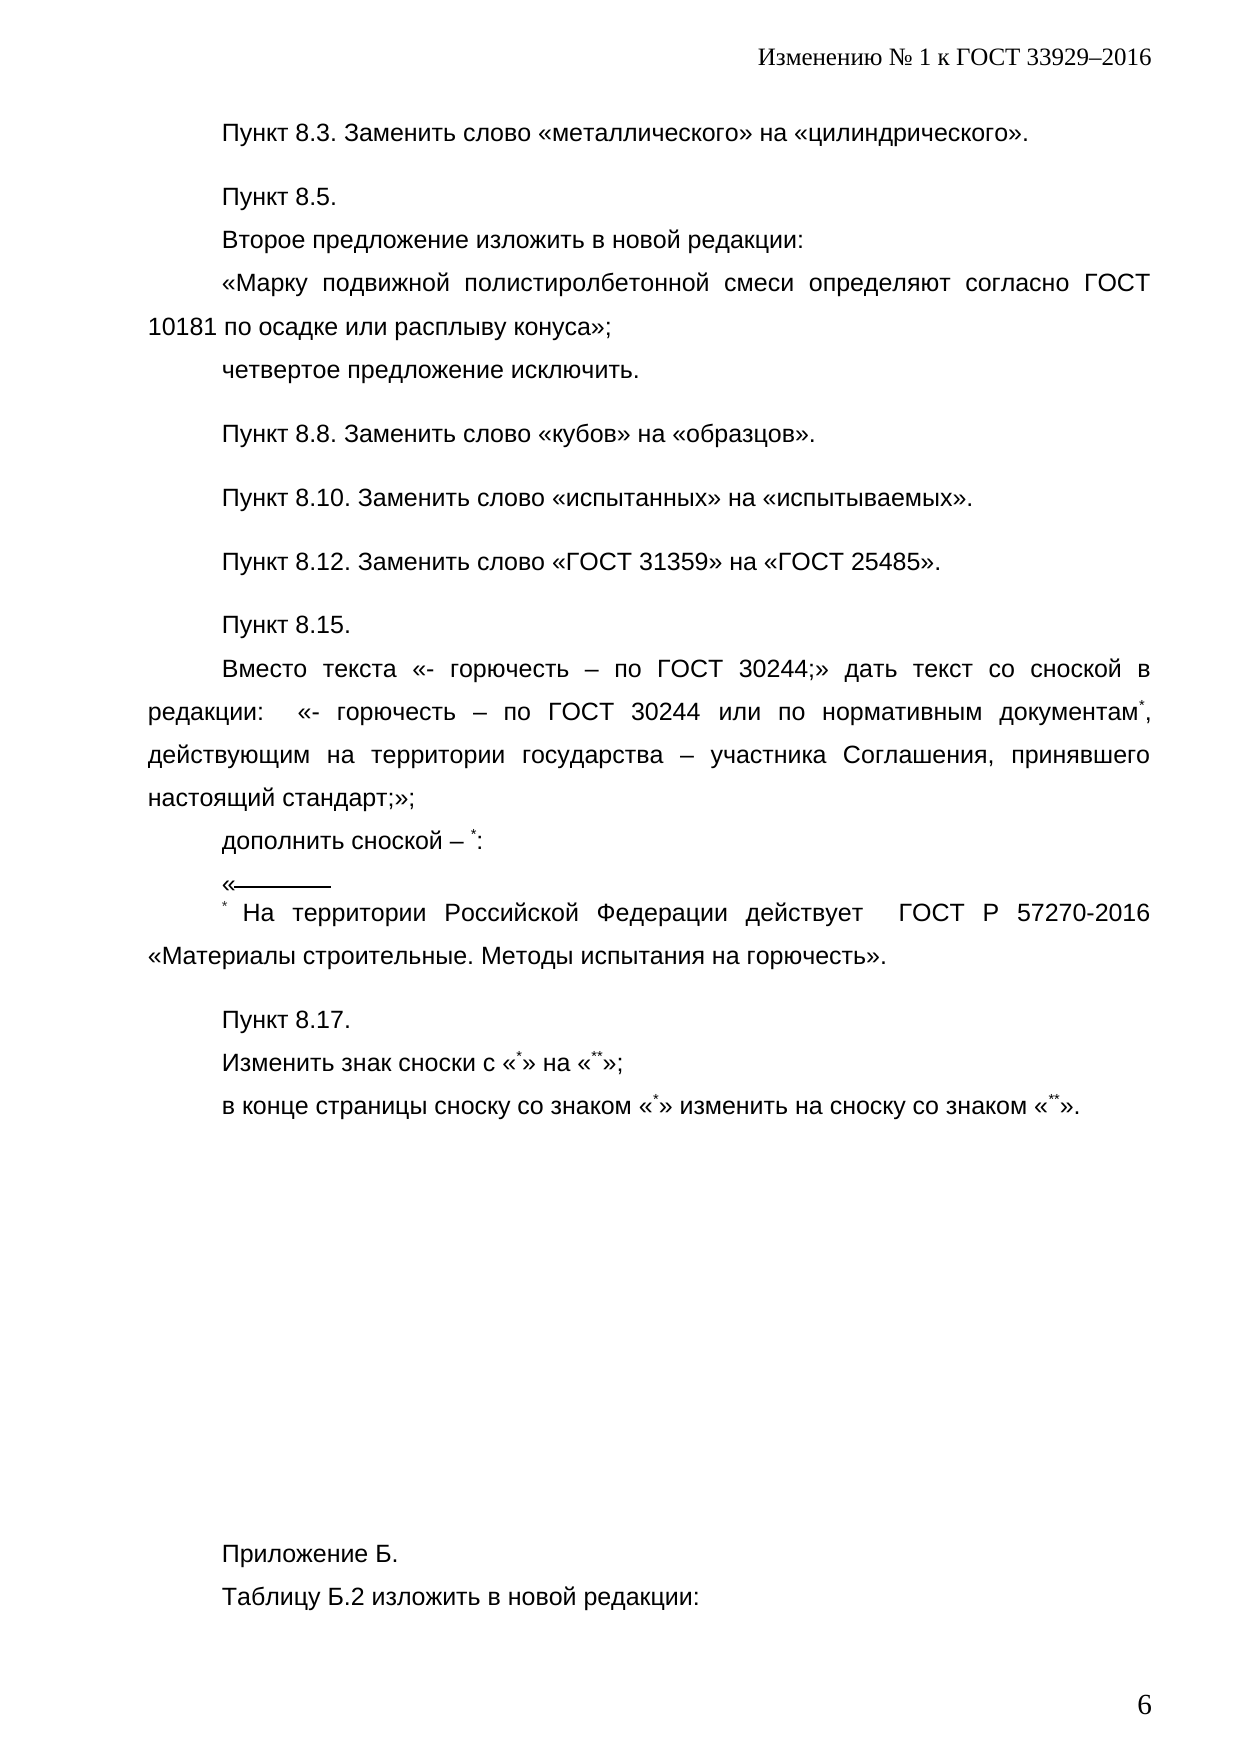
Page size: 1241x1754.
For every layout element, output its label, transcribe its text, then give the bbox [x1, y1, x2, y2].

text « [148, 869, 1152, 898]
text Изменить знак сноски с «*» на «**»; [148, 1048, 1152, 1077]
text Вместо текста «- горючесть – по ГОСТ 30244;» дать текст со сноской в редакции: «- горючесть – по ГОСТ 30244 или по нормативным документам*, действующим на территории государства – участника Соглашения, принявшего настоящий стандарт;»; [148, 653, 1152, 812]
text четвертое предложение исключить. [148, 354, 1152, 383]
text Второе предложение изложить в новой редакции: [148, 225, 1152, 254]
text Таблицу Б.2 изложить в новой редакции: [148, 1582, 1152, 1611]
text Пункт 8.17. [148, 1005, 1152, 1034]
text в конце страницы сноску со знаком «*» изменить на сноску со знаком «**». [148, 1091, 1163, 1120]
text Пункт 8.12. Заменить слово «ГОСТ 31359» на «ГОСТ 25485». [148, 546, 1152, 575]
text дополнить сноской – *: [148, 826, 1152, 855]
text Пункт 8.10. Заменить слово «испытанных» на «испытываемых». [148, 482, 1152, 511]
text Пункт 8.15. [148, 610, 1152, 639]
text * На территории Российской Федерации действует ГОСТ Р 57270-2016 «Материалы строительные. Методы испытания на горючесть». [148, 898, 1152, 970]
text «Марку подвижной полистиролбетонной смеси определяют согласно ГОСТ 10181 по осадке или расплыву конуса»; [148, 268, 1152, 340]
text Приложение Б. [148, 1539, 1152, 1568]
text Пункт 8.5. [148, 182, 1152, 211]
text Пункт 8.3. Заменить слово «металлического» на «цилиндрического». [148, 118, 1152, 147]
text Пункт 8.8. Заменить слово «кубов» на «образцов». [148, 418, 1152, 447]
